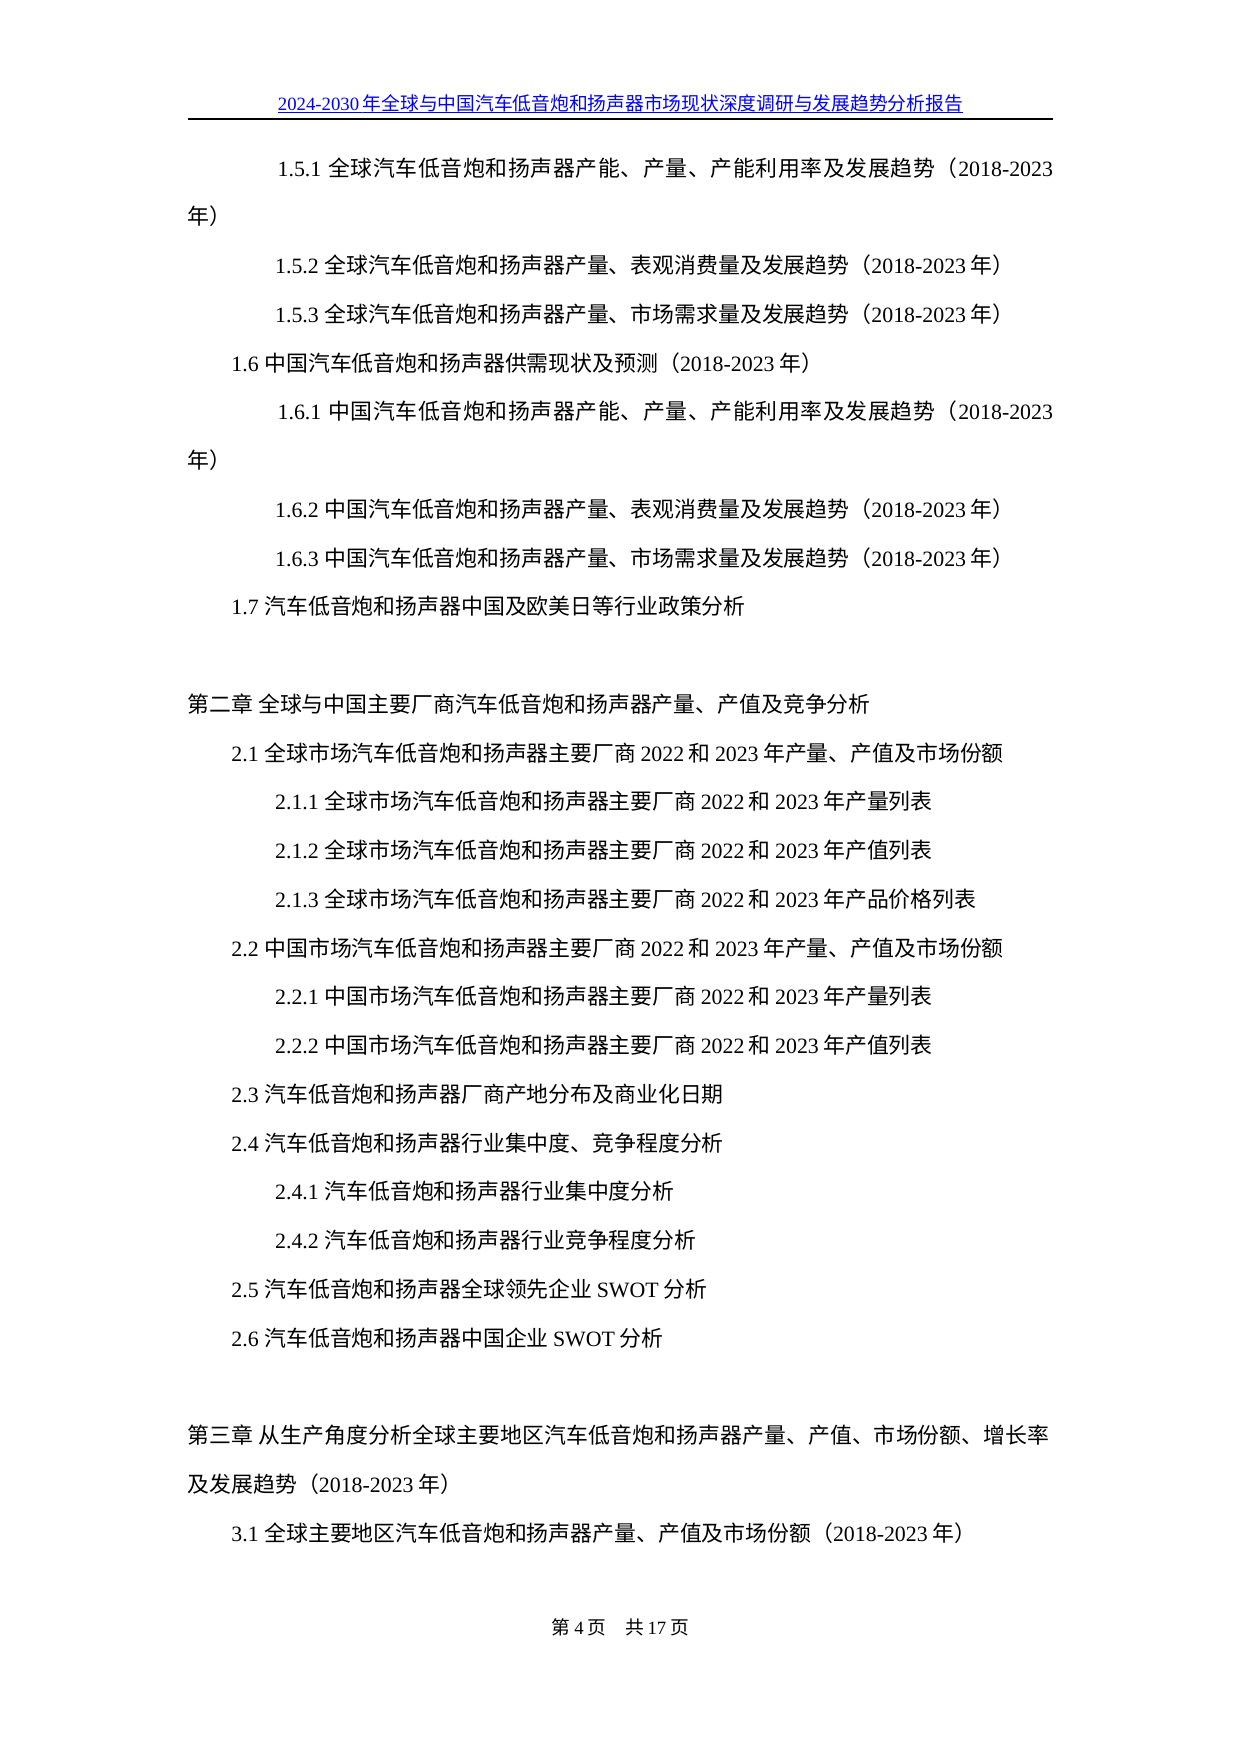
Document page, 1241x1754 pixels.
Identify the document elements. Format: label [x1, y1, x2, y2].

text [187, 150, 1053, 1548]
